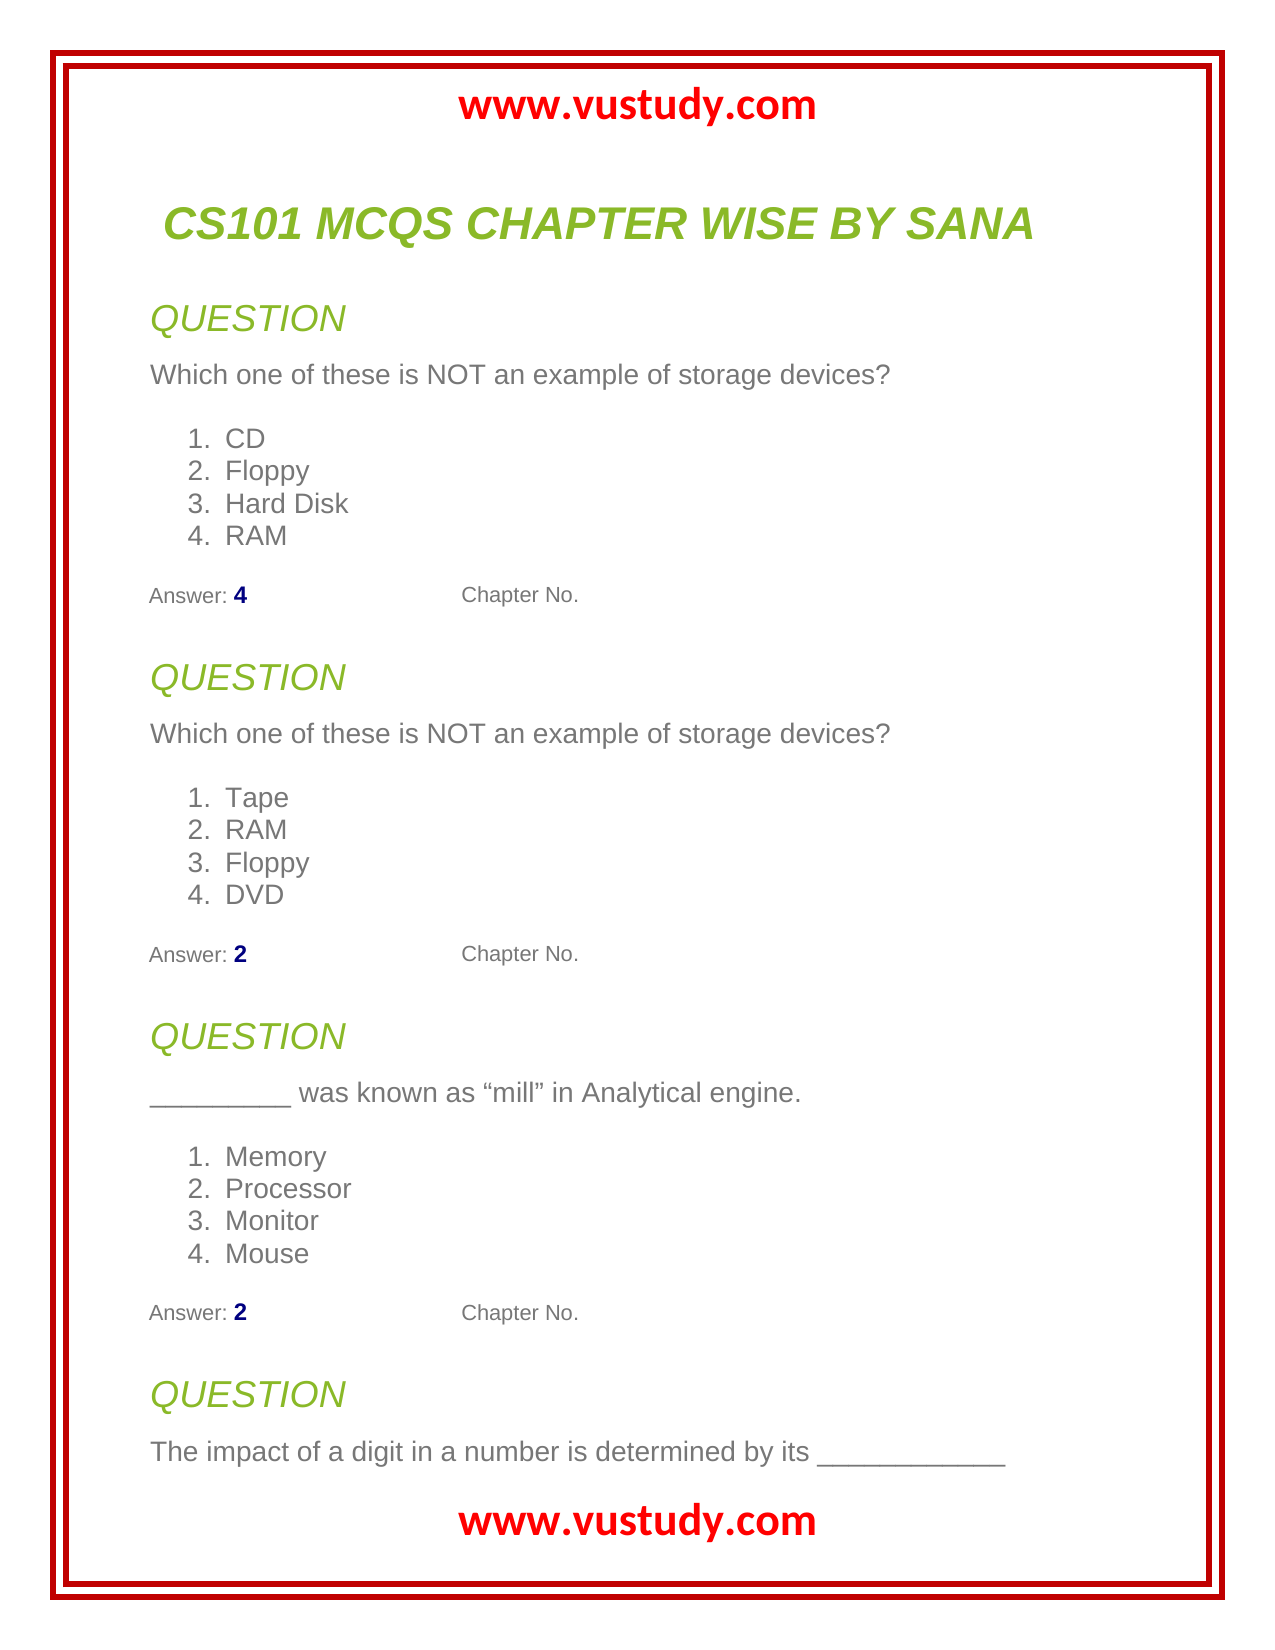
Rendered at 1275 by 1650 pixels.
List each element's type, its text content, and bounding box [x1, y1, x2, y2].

text QUESTION [150, 296, 1125, 339]
table_header Chapter No. [461, 581, 773, 608]
text Which one of these is NOT an example of storage devices? [150, 717, 1125, 749]
list Processor [187, 1172, 1125, 1204]
list CD [187, 422, 1125, 454]
table_header Chapter No. [461, 1298, 773, 1326]
list Tape [187, 781, 1125, 813]
text QUESTION [150, 655, 1125, 698]
text _________ was known as “mill” in Analytical engine. [150, 1076, 1125, 1108]
list Floppy [187, 454, 1125, 487]
text QUESTION [150, 1373, 1125, 1416]
text QUESTION [150, 1014, 1125, 1057]
list Monitor [187, 1204, 1125, 1237]
list Floppy [187, 846, 1125, 878]
list Memory [187, 1139, 1125, 1172]
list RAM [187, 813, 1125, 846]
table_header Answer: 2 [149, 940, 461, 967]
text cs101 mcqs chapTER wise BY SANA [150, 197, 1125, 249]
list Hard Disk [187, 487, 1125, 519]
text Which one of these is NOT an example of storage devices? [150, 358, 1125, 391]
table_header Answer: 2 [149, 1298, 461, 1326]
text The impact of a digit in a number is determined by its ____________ [150, 1434, 1125, 1467]
table_header Chapter No. [461, 940, 773, 967]
list Mouse [187, 1237, 1125, 1269]
list DVD [187, 878, 1125, 910]
table_header Answer: 4 [149, 581, 461, 608]
list RAM [187, 519, 1125, 552]
